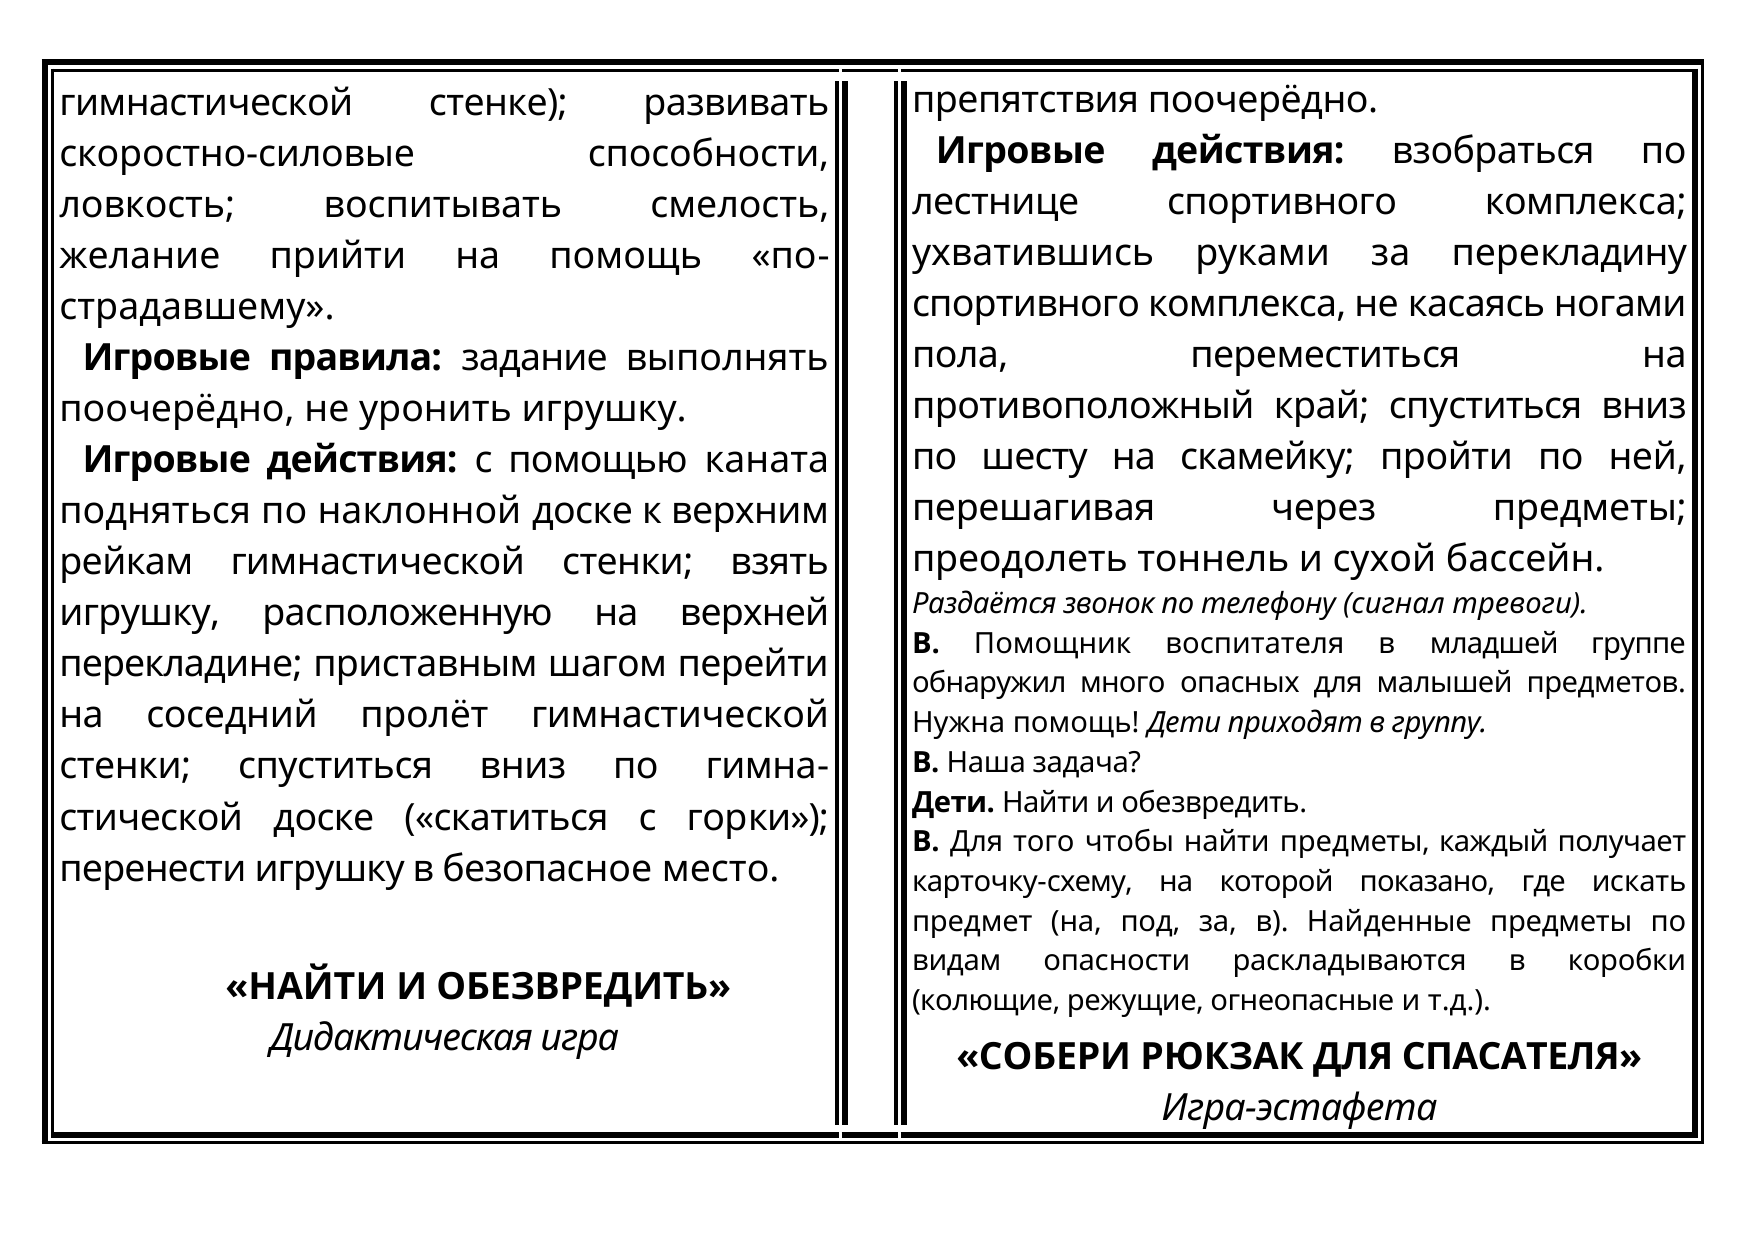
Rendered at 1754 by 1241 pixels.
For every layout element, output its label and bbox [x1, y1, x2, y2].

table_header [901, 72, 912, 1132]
table_header [48, 65, 842, 1132]
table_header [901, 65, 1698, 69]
table_header [842, 65, 901, 1132]
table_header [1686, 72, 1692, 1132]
